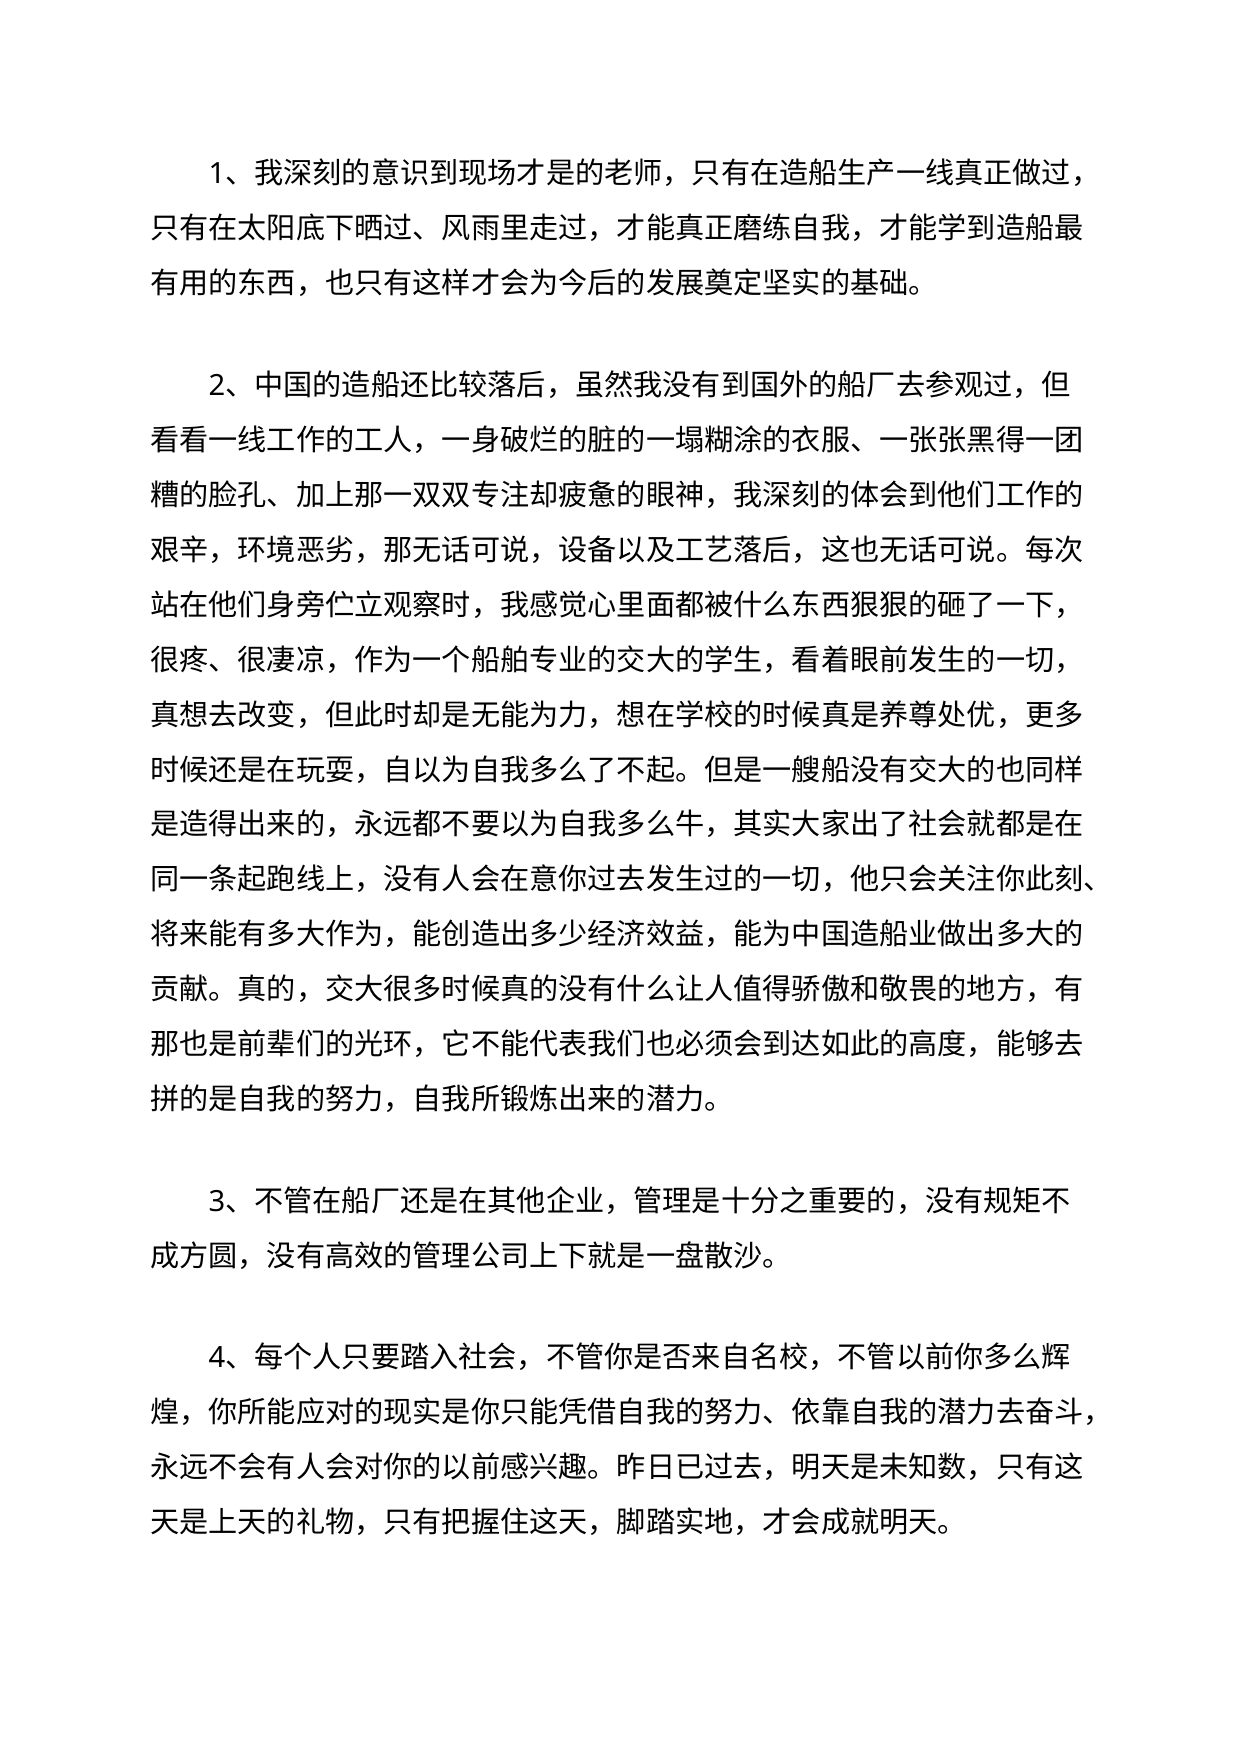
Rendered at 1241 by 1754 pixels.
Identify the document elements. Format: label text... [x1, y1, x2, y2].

text 1、我深刻的意识到现场才是的老师，只有在造船生产一线真正做过，只有在太阳底下晒过、风雨里走过，才能真正磨练自我，才能学到造船最有用的东西，也只有这样才会为今后的发展奠定坚实的基础。 [150, 150, 1090, 302]
text 3、不管在船厂还是在其他企业，管理是十分之重要的，没有规矩不成方圆，没有高效的管理公司上下就是一盘散沙。 [150, 1177, 1090, 1274]
text 4、每个人只要踏入社会，不管你是否来自名校，不管以前你多么辉煌，你所能应对的现实是你只能凭借自我的努力、依靠自我的潜力去奋斗，永远不会有人会对你的以前感兴趣。昨日已过去，明天是未知数，只有这天是上天的礼物，只有把握住这天，脚踏实地，才会成就明天。 [150, 1334, 1090, 1541]
text 2、中国的造船还比较落后，虽然我没有到国外的船厂去参观过，但看看一线工作的工人，一身破烂的脏的一塌糊涂的衣服、一张张黑得一团糟的脸孔、加上那一双双专注却疲惫的眼神，我深刻的体会到他们工作的艰辛，环境恶劣，那无话可说，设备以及工艺落后，这也无话可说。每次站在他们身旁伫立观察时，我感觉心里面都被什么东西狠狠的砸了一下，很疼、很凄凉，作为一个船舶专业的交大的学生，看着眼前发生的一切，真想去改变，但此时却是无能为力，想在学校的时候真是养尊处优，更多时候还是在玩耍，自以为自我多么了不起。但是一艘船没有交大的也同样是造得出来的，永远都不要以为自我多么牛，其实大家出了社会就都是在同一条起跑线上，没有人会在意你过去发生过的一切，他只会关注你此刻、将来能有多大作为，能创造出多少经济效益，能为中国造船业做出多大的贡献。真的，交大很多时候真的没有什么让人值得骄傲和敬畏的地方，有那也是前辈们的光环，它不能代表我们也必须会到达如此的高度，能够去拼的是自我的努力，自我所锻炼出来的潜力。 [150, 362, 1090, 1118]
